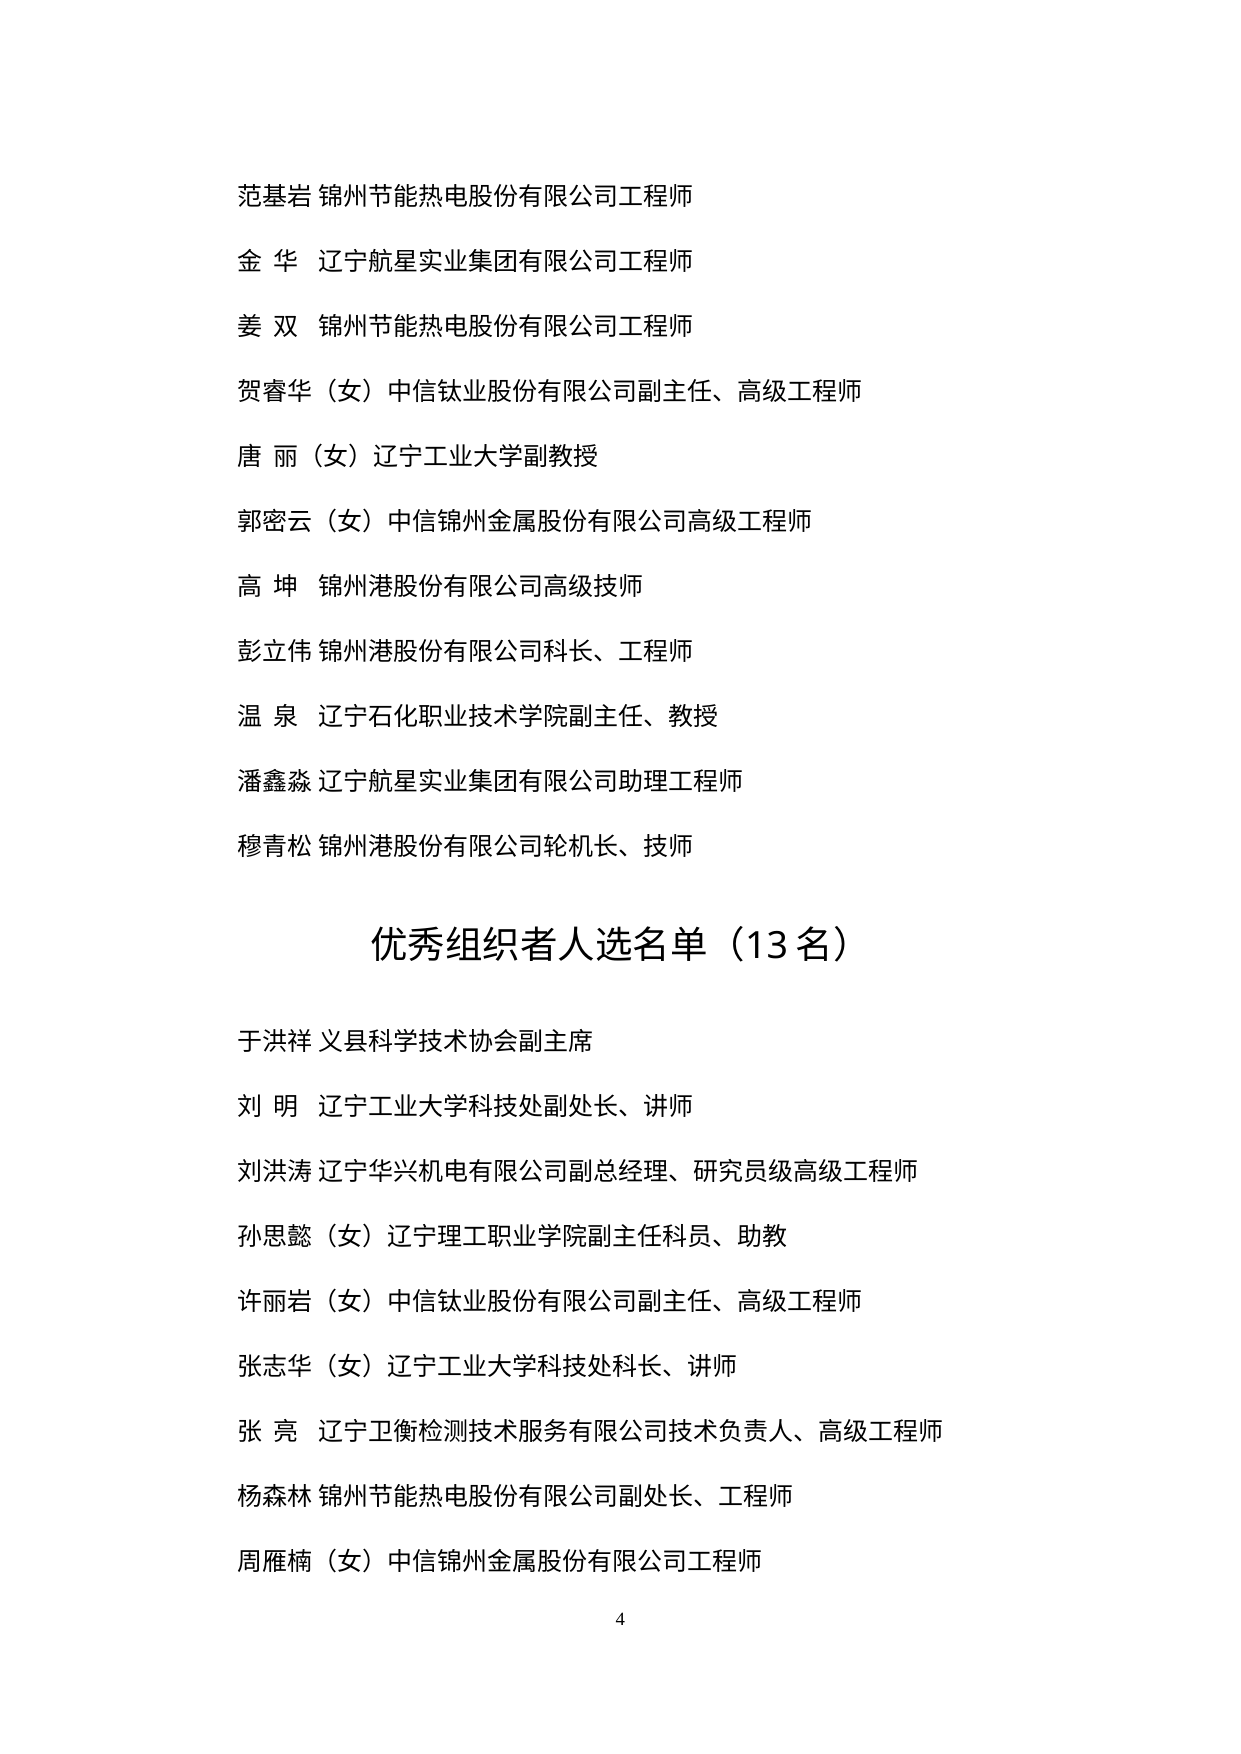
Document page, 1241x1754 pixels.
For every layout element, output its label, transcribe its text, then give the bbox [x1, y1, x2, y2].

text 郭密云（女）中信锦州金属股份有限公司高级工程师 [187, 487, 1053, 552]
text 潘鑫淼 辽宁航星实业集团有限公司助理工程师 [187, 747, 1053, 812]
text 贺睿华（女）中信钛业股份有限公司副主任、高级工程师 [187, 357, 1053, 422]
text 金 华 辽宁航星实业集团有限公司工程师 [187, 227, 1053, 292]
text 高 坤 锦州港股份有限公司高级技师 [187, 552, 1053, 617]
text 张 亮 辽宁卫衡检测技术服务有限公司技术负责人、高级工程师 [187, 1397, 1053, 1462]
text 张志华（女）辽宁工业大学科技处科长、讲师 [187, 1332, 1053, 1397]
text 刘 明 辽宁工业大学科技处副处长、讲师 [187, 1072, 1053, 1137]
text 周雁楠（女）中信锦州金属股份有限公司工程师 [187, 1527, 1053, 1592]
text 孙思懿（女）辽宁理工职业学院副主任科员、助教 [187, 1202, 1053, 1267]
text 穆青松 锦州港股份有限公司轮机长、技师 [187, 812, 1053, 877]
text 优秀组织者人选名单（13名） [187, 909, 1053, 974]
text 刘洪涛 辽宁华兴机电有限公司副总经理、研究员级高级工程师 [187, 1137, 1053, 1202]
text 杨森林 锦州节能热电股份有限公司副处长、工程师 [187, 1462, 1053, 1527]
text 范基岩 锦州节能热电股份有限公司工程师 [187, 162, 1053, 227]
text 温 泉 辽宁石化职业技术学院副主任、教授 [187, 682, 1053, 747]
text 唐 丽（女）辽宁工业大学副教授 [187, 422, 1053, 487]
text 许丽岩（女）中信钛业股份有限公司副主任、高级工程师 [187, 1267, 1053, 1332]
text 于洪祥 义县科学技术协会副主席 [187, 1007, 1053, 1072]
text 彭立伟 锦州港股份有限公司科长、工程师 [187, 617, 1053, 682]
text 姜 双 锦州节能热电股份有限公司工程师 [187, 292, 1053, 357]
